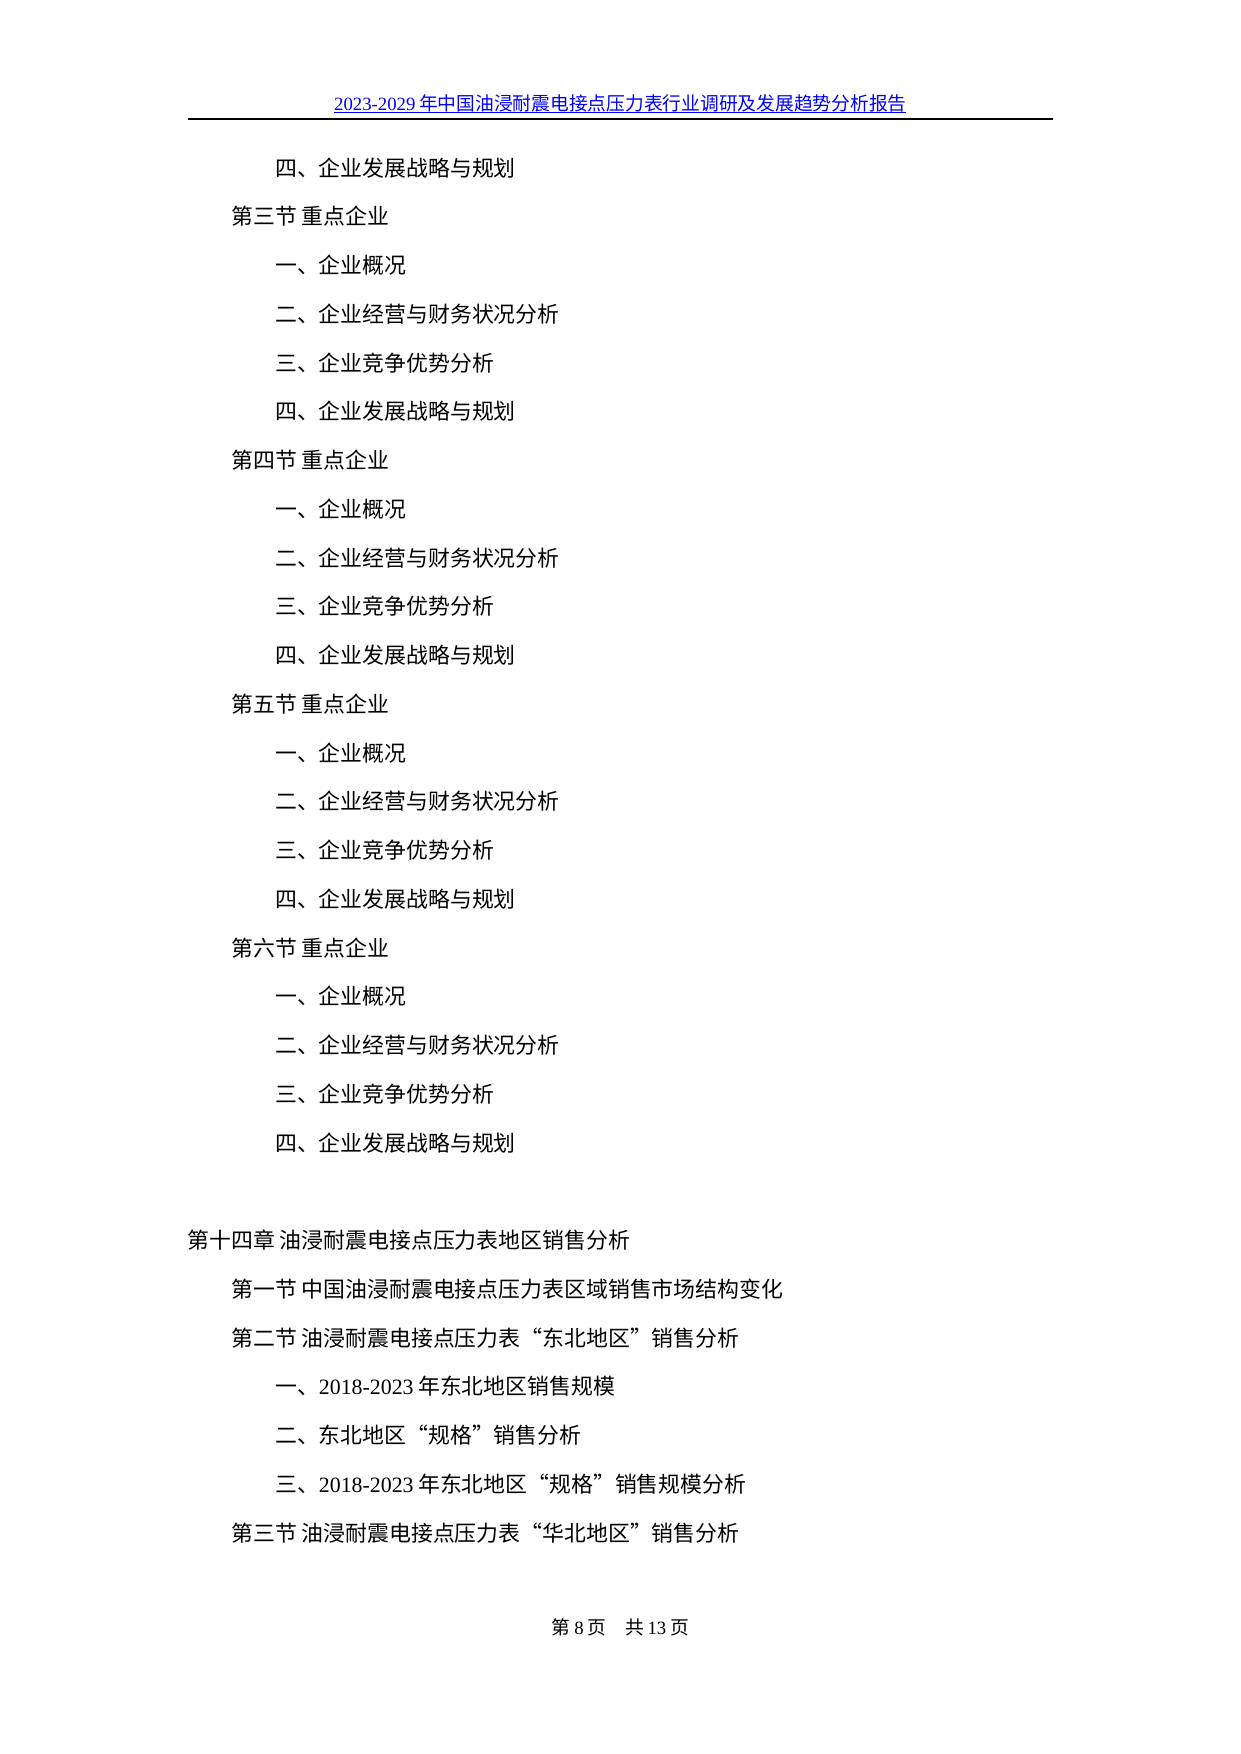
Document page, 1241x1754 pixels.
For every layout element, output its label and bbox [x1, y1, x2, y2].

text [187, 150, 1053, 1548]
